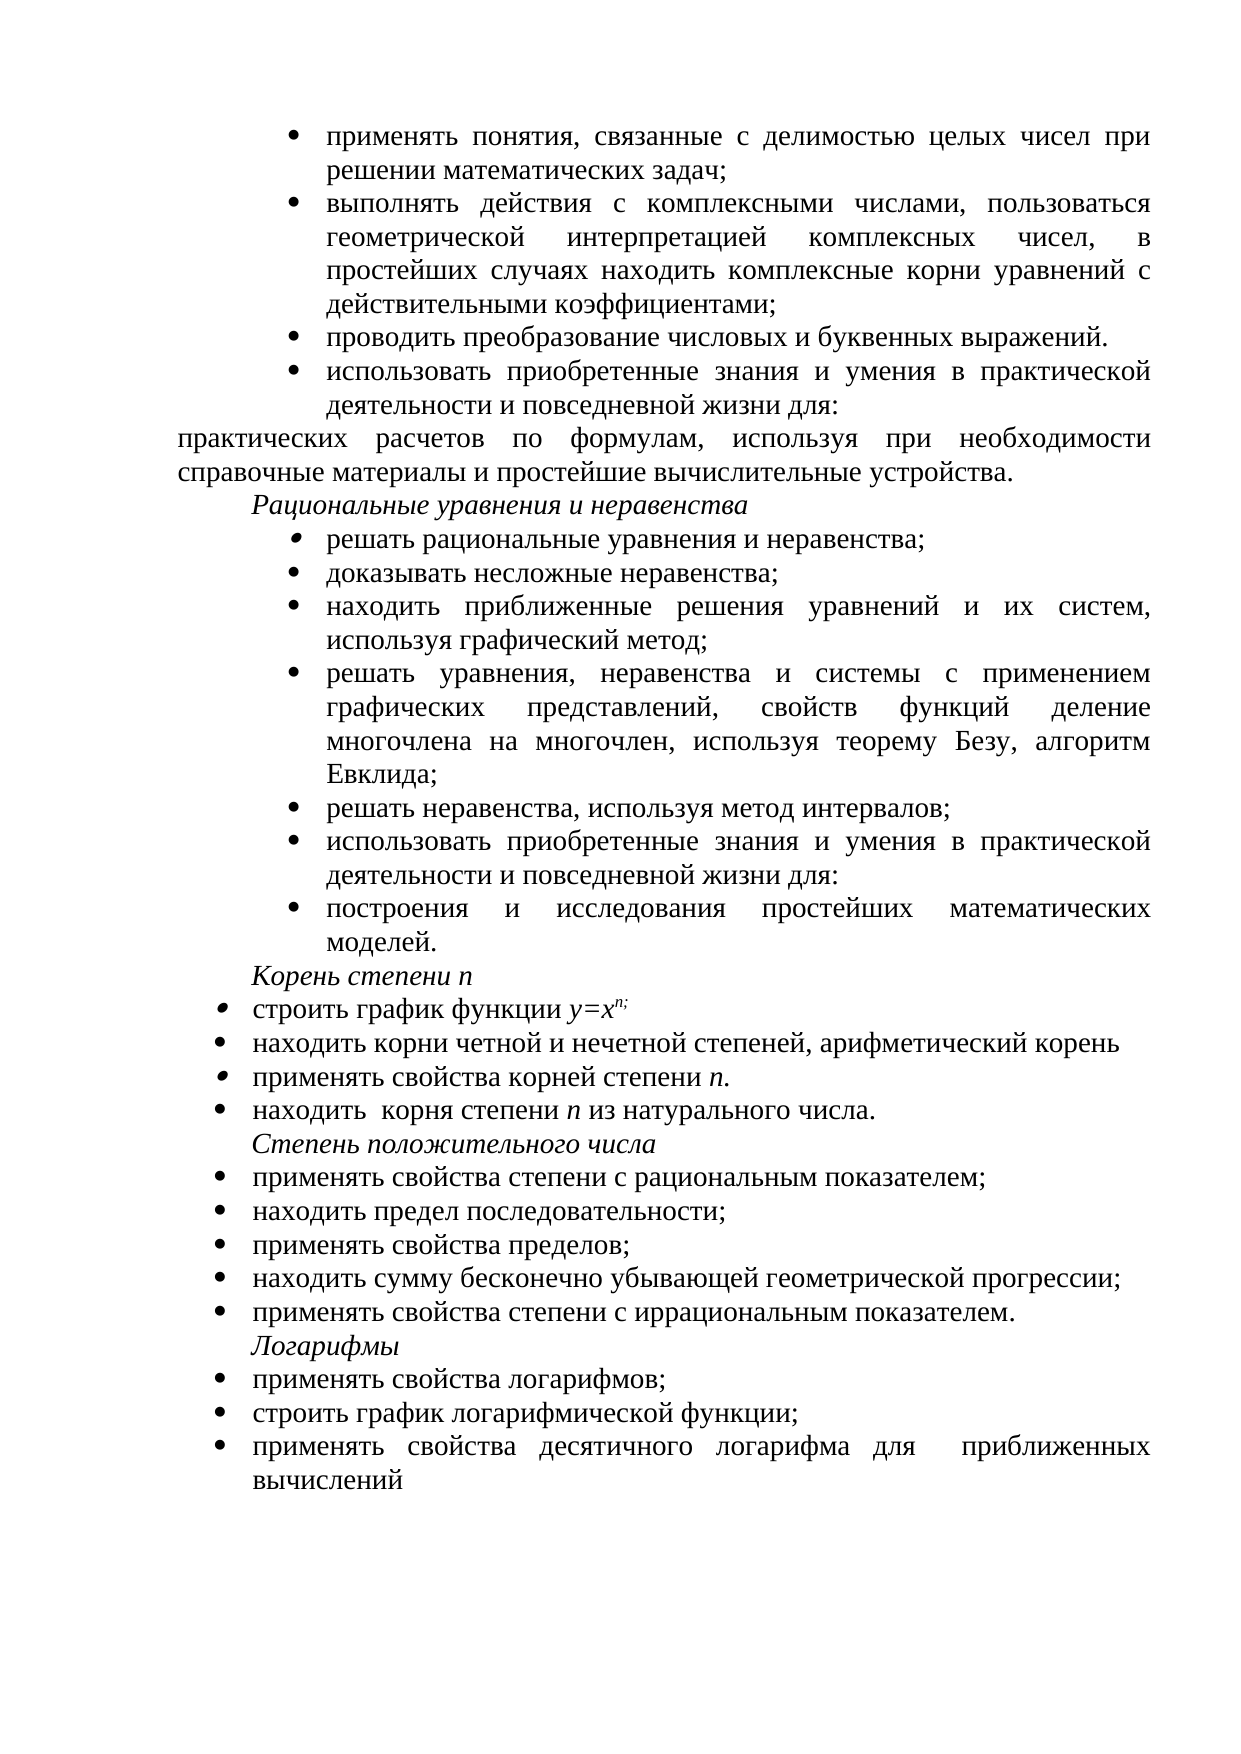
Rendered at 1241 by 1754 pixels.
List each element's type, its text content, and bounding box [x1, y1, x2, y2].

text Рациональные уравнения и неравенства [177, 487, 1152, 521]
text Корень степени п [177, 958, 1152, 991]
list решать неравенства, используя метод интервалов; [288, 790, 1152, 823]
list использовать приобретенные знания и умения в практической деятельности и повседневной жизни для: [288, 823, 1152, 891]
list строить график логарифмической функции; [215, 1395, 1152, 1428]
list решать рациональные уравнения и неравенства; [288, 521, 1152, 555]
list решать уравнения, неравенства и системы с применением графических представлений, свойств функций деление многочлена на многочлен, используя теорему Безу, алгоритм Евклида; [288, 656, 1152, 790]
list применять понятия, связанные с делимостью целых чисел при решении математических задач; [288, 118, 1152, 185]
list находить предел последовательности; [215, 1193, 1152, 1227]
list построения и исследования простейших математических моделей. [288, 891, 1152, 958]
subtitle находить корня степени п из натурального числа. [215, 1092, 1152, 1126]
list проводить преобразование числовых и буквенных выражений. [288, 319, 1152, 353]
list применять свойства логарифмов; [215, 1361, 1152, 1395]
list доказывать несложные неравенства; [288, 555, 1152, 588]
list находить сумму бесконечно убывающей геометрической прогрессии; [215, 1260, 1152, 1294]
list применять свойства пределов; [215, 1227, 1152, 1260]
list применять свойства степени с рациональным показателем; [215, 1159, 1152, 1193]
subtitle находить корни четной и нечетной степеней, арифметический корень [215, 1025, 1152, 1059]
subtitle применять свойства корней степени п. [215, 1059, 1152, 1092]
list применять свойства десятичного логарифма для приближенных вычислений [215, 1428, 1152, 1496]
text Степень положительного числа [177, 1126, 1152, 1159]
text Логарифмы [177, 1328, 1152, 1361]
list выполнять действия с комплексными числами, пользоваться геометрической интерпретацией комплексных чисел, в простейших случаях находить комплексные корни уравнений с действительными коэффициентами; [288, 185, 1152, 319]
list находить приближенные решения уравнений и их систем, используя графический метод; [288, 588, 1152, 656]
list использовать приобретенные знания и умения в практической деятельности и повседневной жизни для: [288, 353, 1152, 420]
list применять свойства степени с иррациональным показателем. [215, 1294, 1152, 1328]
text практических расчетов по формулам, используя при необходимости справочные материалы и простейшие вычислительные устройства. [177, 420, 1152, 487]
subtitle строить график функции у=хп; [215, 991, 1152, 1025]
